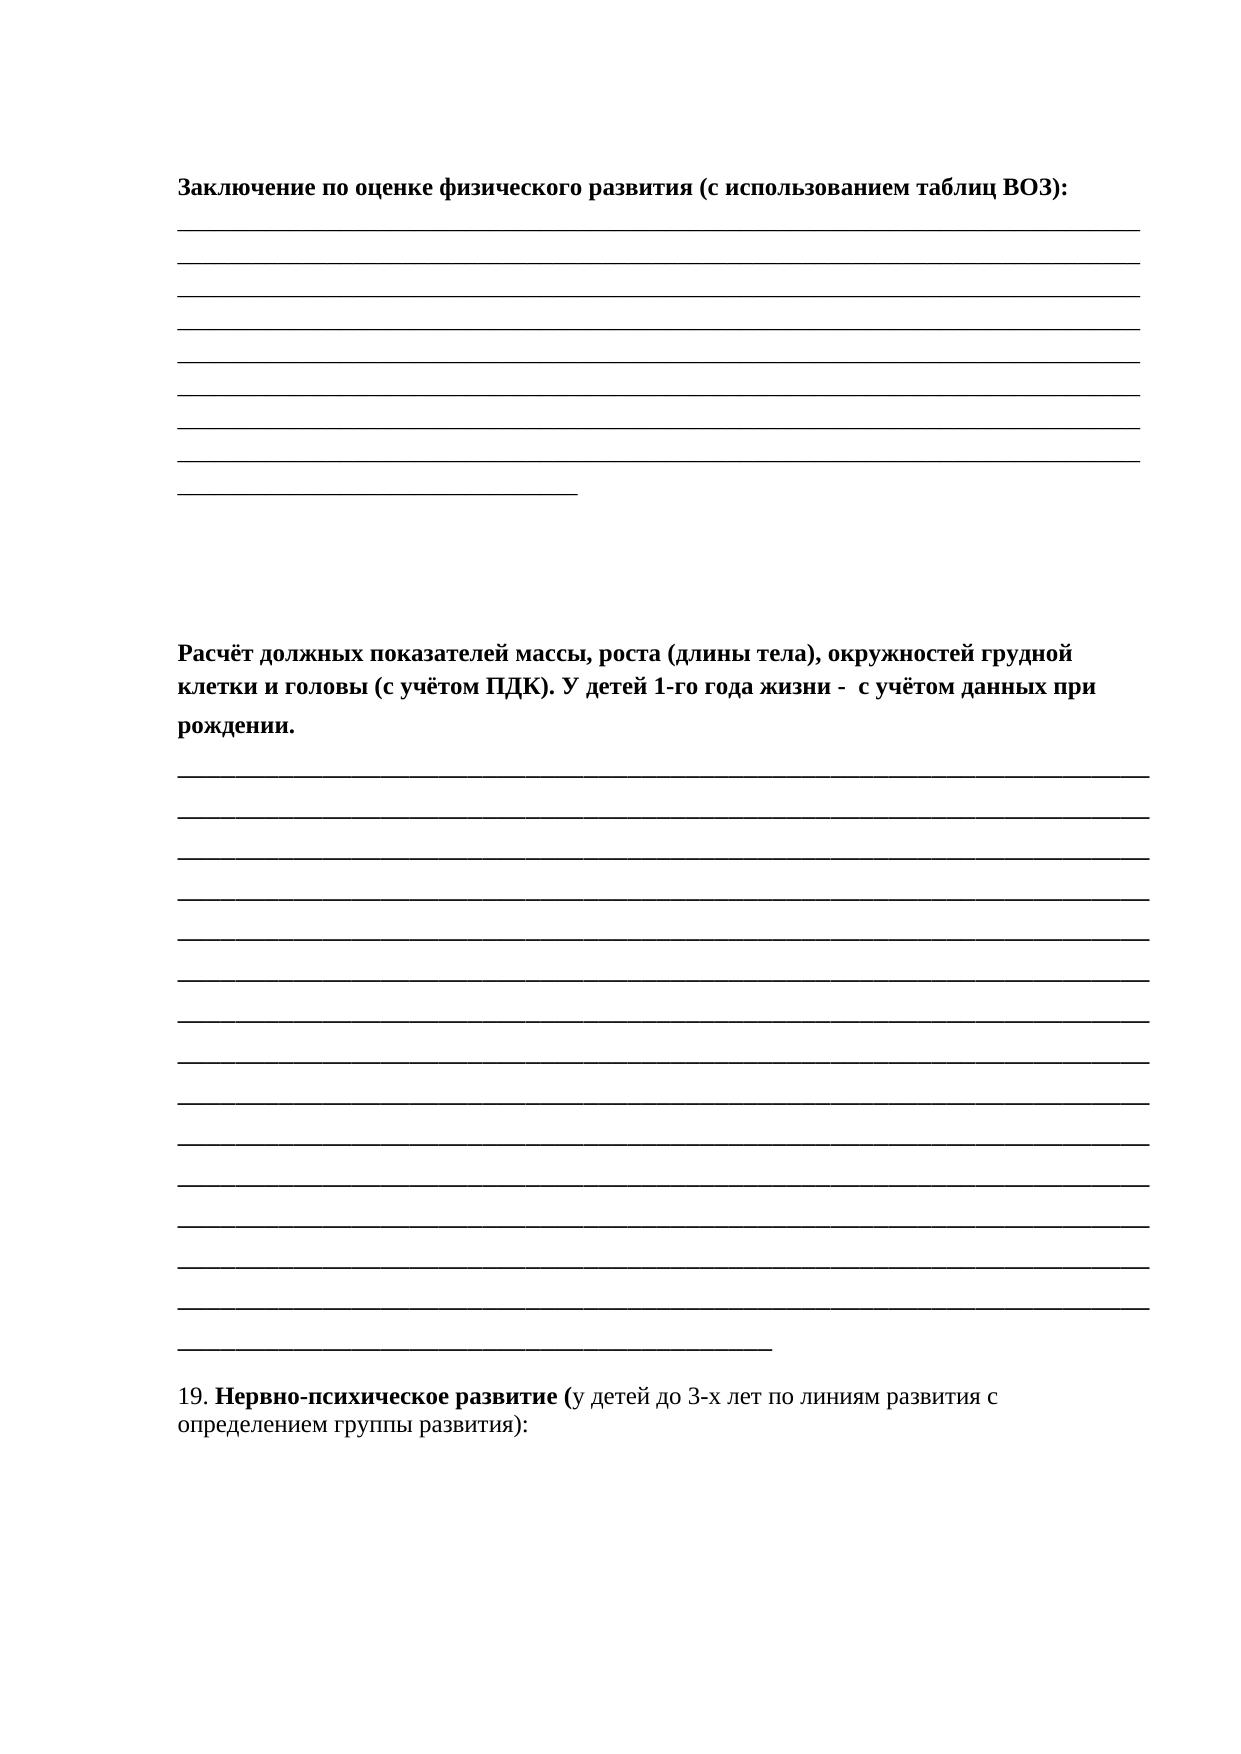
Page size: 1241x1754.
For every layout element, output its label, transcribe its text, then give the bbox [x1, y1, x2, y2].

text Заключение по оценке физического развития (с использованием таблиц ВОЗ): ________________________________________________________________________________________________________________________________________________________________________________________________________________________________________________________________________________________________________________________________________________________________________________________________________________________________________________________________________________________________________________________________________________________________________________________________________________________________________________________________________ [177, 172, 1152, 498]
text 19. Нервно-психическое развитие (у детей до 3-х лет по линиям развития с определением группы развития): [177, 1381, 1152, 1438]
text Расчёт должных показателей массы, роста (длины тела), окружностей грудной клетки и головы (с учётом ПДК). У детей 1-го года жизни - с учётом данных при рождении. ___________________________________________________________________________________________________________________________________________________________________________________________________________________________________________________________________________________________________________________________________________________________________________________________________________________________________________________________________________________________________________________________________________________________________________________________________________________________________________________________________________________________________________________________________________________________________________________________________________________________________________________________________________________________________________________________________________________________________________________________________________________ [177, 638, 1152, 1354]
